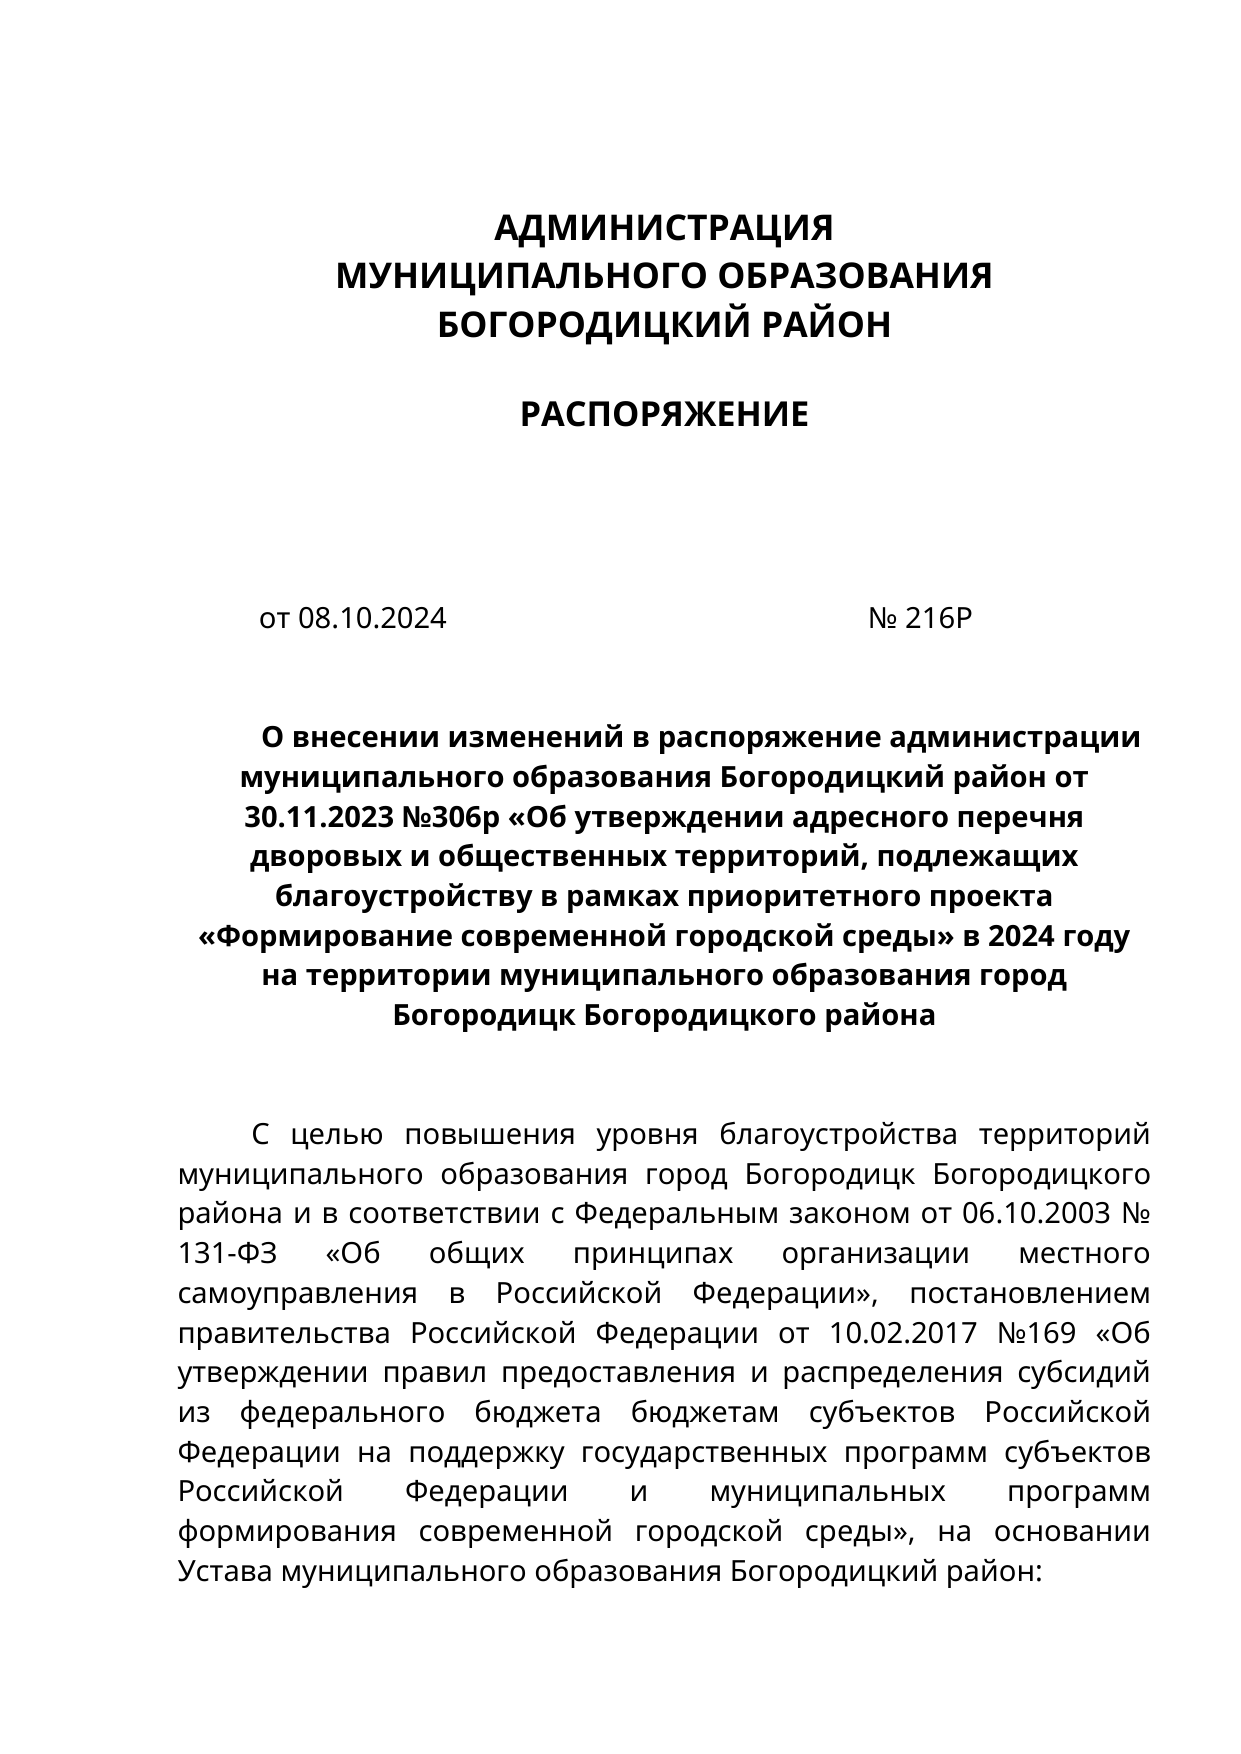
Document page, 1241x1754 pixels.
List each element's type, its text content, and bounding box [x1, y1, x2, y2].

text С целью повышения уровня благоустройства территорий муниципального образования город Богородицк Богородицкого района и в соответствии с Федеральным законом от 06.10.2003 № 131-ФЗ «Об общих принципах организации местного самоуправления в Российской Федерации», постановлением правительства Российской Федерации от 10.02.2017 №169 «Об утверждении правил предоставления и распределения субсидий из федерального бюджета бюджетам субъектов Российской Федерации на поддержку государственных программ субъектов Российской Федерации и муниципальных программ формирования современной городской среды», на основании Устава муниципального образования Богородицкий район: [177, 1113, 1152, 1590]
table_header № 216Р [856, 598, 1107, 637]
text РАСПОРЯЖЕНИЕ [177, 410, 1152, 431]
text МУНИЦИПАЛЬНОГО ОБРАЗОВАНИЯ [177, 251, 1152, 299]
text АДМИНИСТРАЦИЯ [177, 203, 1152, 251]
text О внесении изменений в распоряжение администрации муниципального образования Богородицкий район от 30.11.2023 №306р «Об утверждении адресного перечня дворовых и общественных территорий, подлежащих благоустройству в рамках приоритетного проекта «Формирование современной городской среды» в 2024 году на территории муниципального образования город Богородицк Богородицкого района [177, 717, 1152, 1034]
text БОГОРОДИЦКИЙ РАЙОН [177, 299, 1152, 347]
table_header от 08.10.2024 [248, 598, 856, 637]
